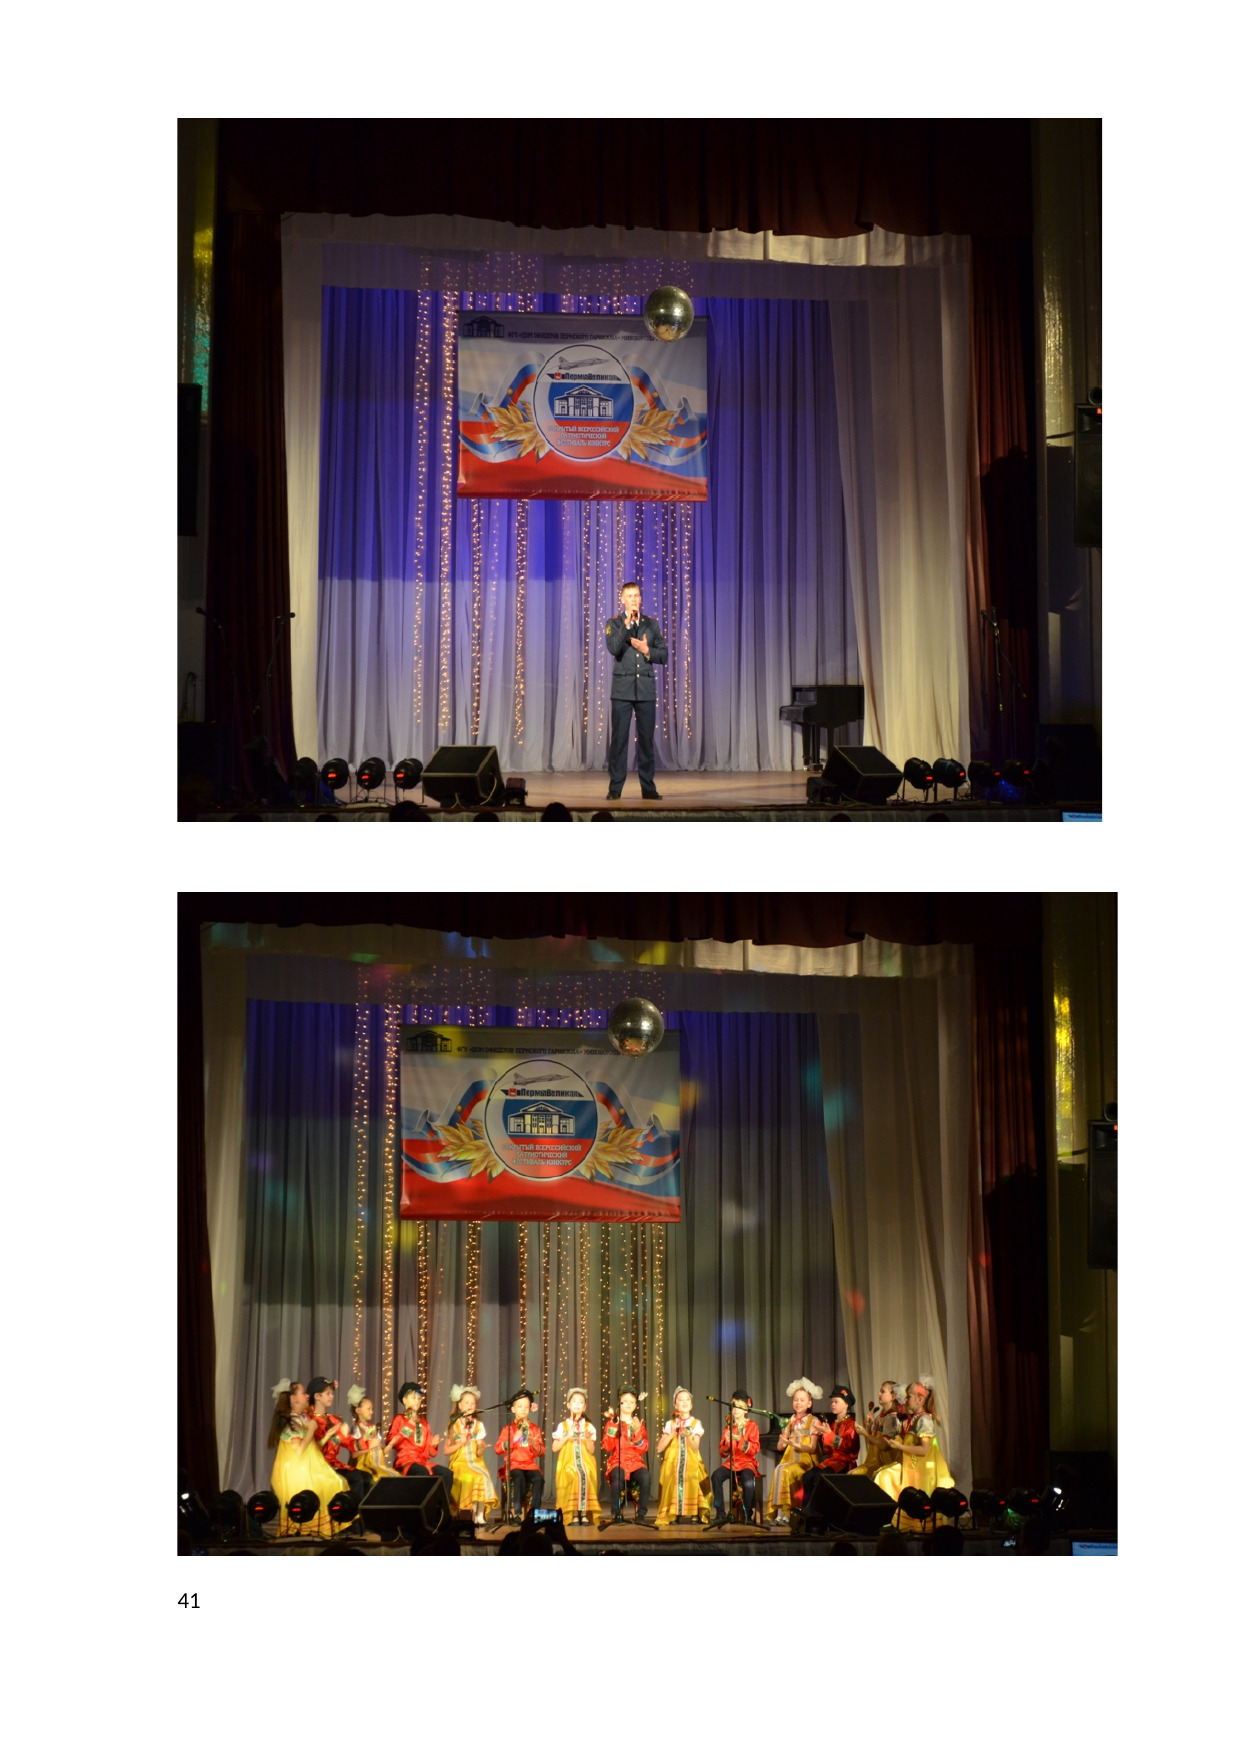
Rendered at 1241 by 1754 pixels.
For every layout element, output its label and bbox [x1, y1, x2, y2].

picture [177, 892, 1118, 1556]
picture [177, 118, 1103, 822]
